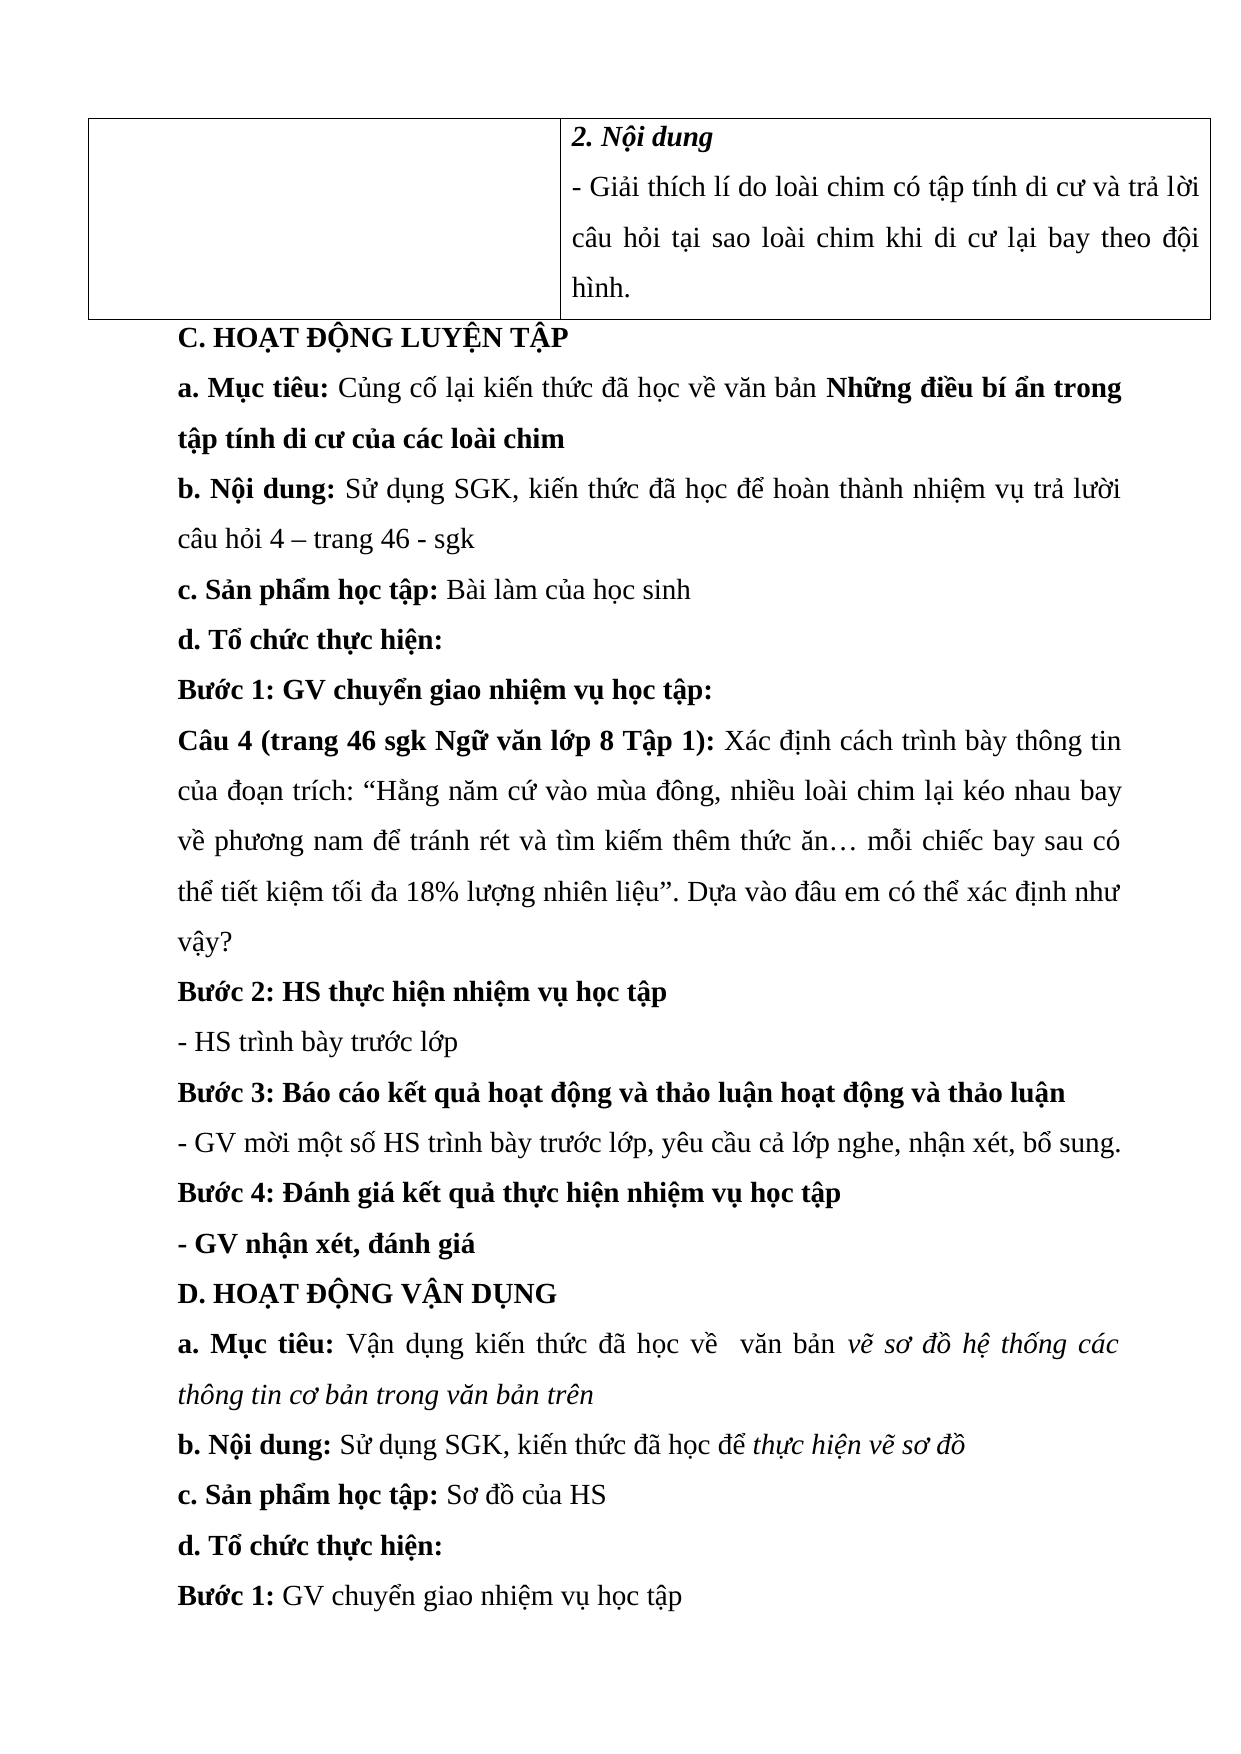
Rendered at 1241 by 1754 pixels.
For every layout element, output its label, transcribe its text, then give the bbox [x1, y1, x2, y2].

text a. Mục tiêu: Củng cố lại kiến thức đã học về văn bản Những điều bí ẩn trong tập tính di cư của các loài chim [177, 371, 1122, 454]
text b. Nội dung: Sử dụng SGK, kiến thức đã học để hoàn thành nhiệm vụ trả lười câu hỏi 4 – trang 46 - sgk [177, 471, 1122, 555]
text Bước 3: Báo cáo kết quả hoạt động và thảo luận hoạt động và thảo luận [177, 1075, 1122, 1108]
text - GV mời một số HS trình bày trước lớp, yêu cầu cả lớp nghe, nhận xét, bổ sung. [177, 1125, 1122, 1159]
text d. Tổ chức thực hiện: [177, 1528, 1122, 1561]
text c. Sản phẩm học tập: Sơ đồ của HS [177, 1477, 1122, 1511]
text C. HOẠT ĐỘNG LUYỆN TẬP [177, 320, 1122, 354]
text Bước 4: Đánh giá kết quả thực hiện nhiệm vụ học tập [177, 1176, 1122, 1209]
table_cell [89, 119, 560, 319]
text a. Mục tiêu: Vận dụng kiến thức đã học về văn bản vẽ sơ đồ hệ thống các thông tin cơ bản trong văn bản trên [177, 1326, 1122, 1410]
text d. Tổ chức thực hiện: [177, 622, 1122, 656]
text - HS trình bày trước lớp [177, 1024, 1122, 1058]
text D. HOẠT ĐỘNG VẬN DỤNG [177, 1276, 1122, 1310]
text Bước 1: GV chuyển giao nhiệm vụ học tập [177, 1578, 1122, 1612]
text c. Sản phẩm học tập: Bài làm của học sinh [177, 572, 1122, 605]
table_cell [561, 119, 1210, 319]
text Bước 1: GV chuyển giao nhiệm vụ học tập: [177, 672, 1122, 706]
text - GV nhận xét, đánh giá [177, 1226, 1122, 1259]
text b. Nội dung: Sử dụng SGK, kiến thức đã học để thực hiện vẽ sơ đồ [177, 1427, 1122, 1461]
text Bước 2: HS thực hiện nhiệm vụ học tập [177, 974, 1122, 1008]
text Câu 4 (trang 46 sgk Ngữ văn lớp 8 Tập 1): Xác định cách trình bày thông tin của đoạn trích: “Hằng năm cứ vào mùa đông, nhiều loài chim lại kéo nhau bay về phương nam để tránh rét và tìm kiếm thêm thức ăn… mỗi chiếc bay sau có thể tiết kiệm tối đa 18% lượng nhiên liệu”. Dựa vào đâu em có thể xác định như vậy? [177, 723, 1122, 957]
